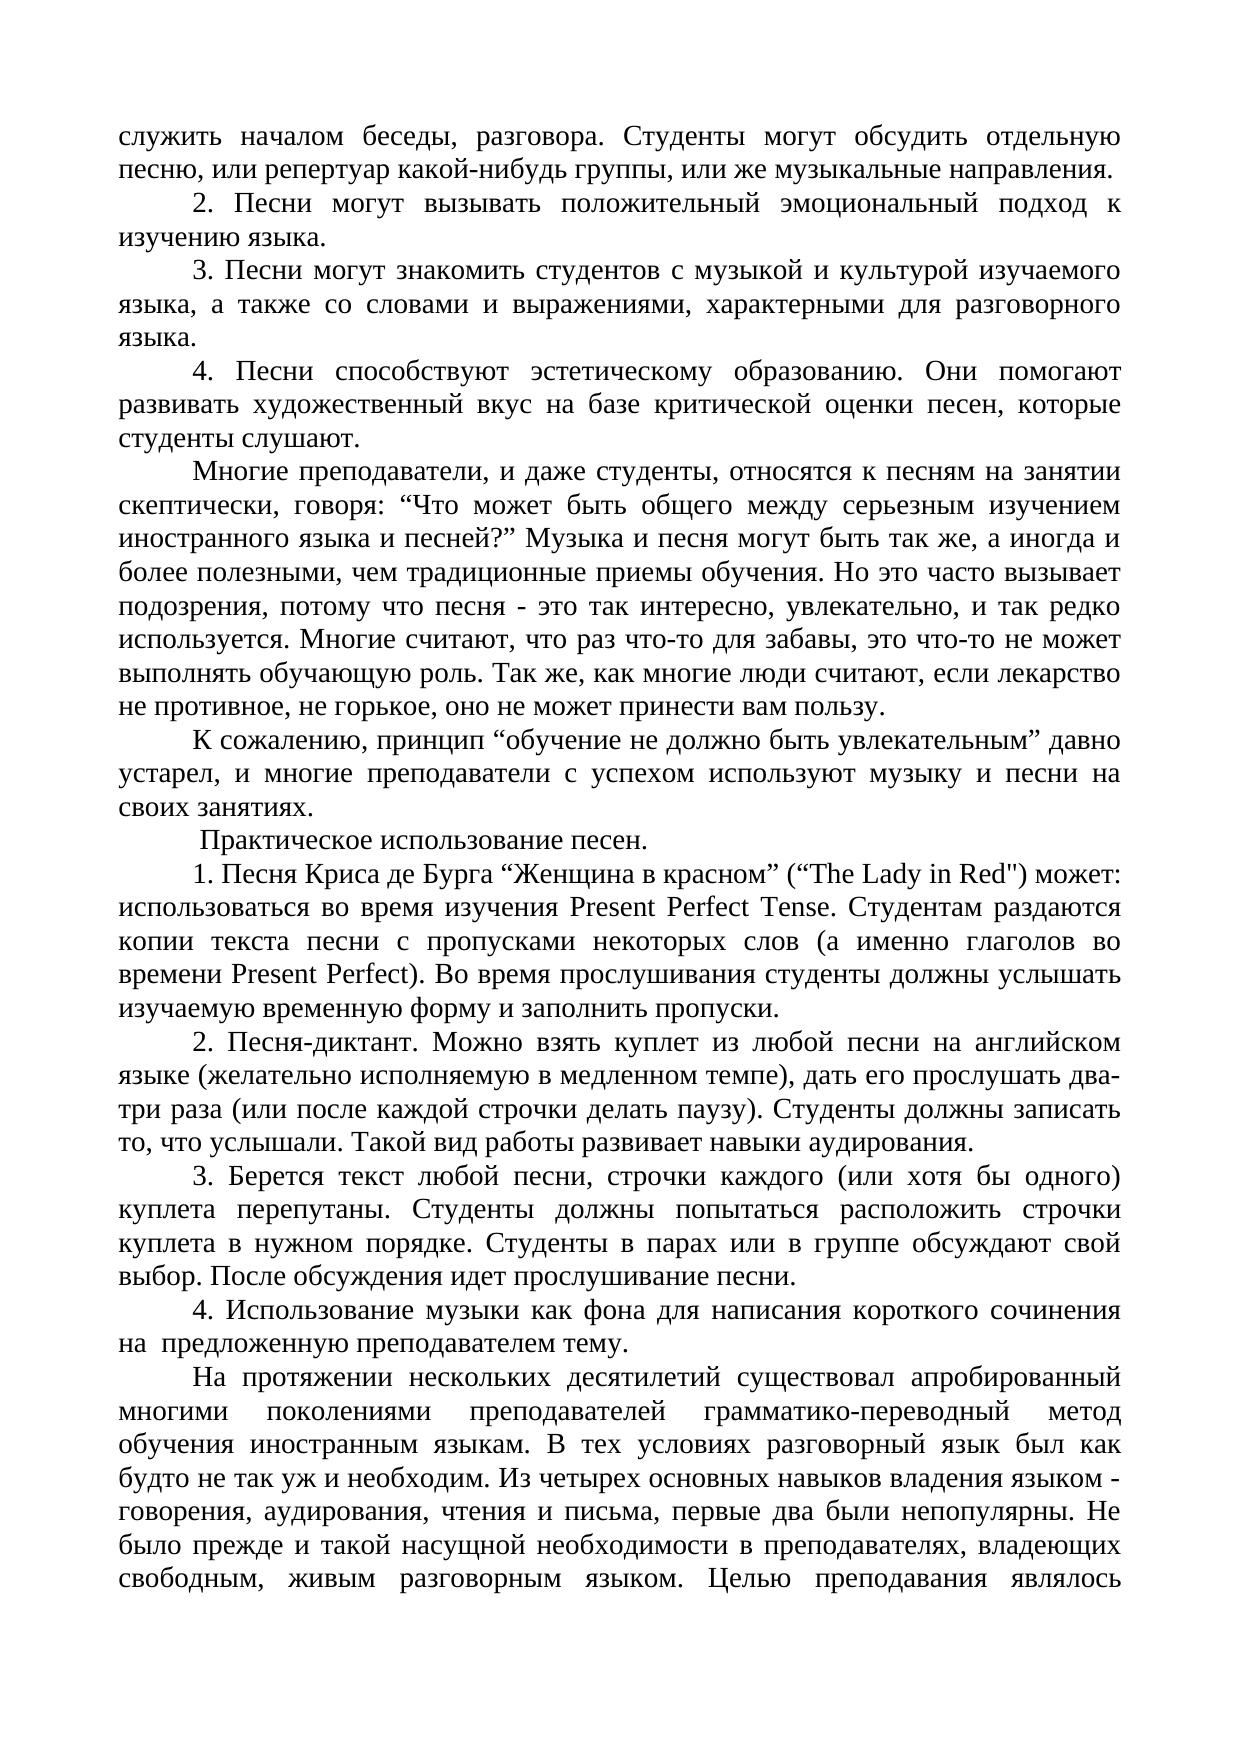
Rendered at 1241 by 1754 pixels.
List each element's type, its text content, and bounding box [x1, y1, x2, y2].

text 1. Песня Криса де Бурга “Женщина в красном” (“The Lady in Red") может: использоваться во время изучения Present Perfect Tense. Студентам раздаются копии текста песни с пропусками некоторых слов (а именно глаголов во времени Present Perfect). Во время прослушивания студенты должны услышать изучаемую временную форму и заполнить пропуски. [118, 856, 1122, 1024]
text 2. Песни могут вызывать положительный эмоциональный подход к изучению языка. [118, 185, 1122, 252]
text 3. Песни могут знакомить студентов с музыкой и культурой изучаемого языка, а также со словами и выражениями, характерными для разговорного языка. [118, 252, 1122, 353]
text 2. Песня-диктант. Можно взять куплет из любой песни на английском языке (желательно исполняемую в медленном темпе), дать его прослушать два-три раза (или после каждой строчки делать паузу). Студенты должны записать то, что услышали. Такой вид работы развивает навыки аудирования. [118, 1024, 1122, 1158]
text К сожалению, принцип “обучение не должно быть увлекательным” давно устарел, и многие преподаватели с успехом используют музыку и песни на своих занятиях. [118, 722, 1122, 822]
text 4. Песни способствуют эстетическому образованию. Они помогают развивать художественный вкус на базе критической оценки песен, которые студенты слушают. [118, 353, 1122, 453]
text 4. Использование музыки как фона для написания короткого сочинения на предложенную преподавателем тему. [118, 1292, 1122, 1359]
text 3. Берется текст любой песни, строчки каждого (или хотя бы одного) куплета перепутаны. Студенты должны попытаться расположить строчки куплета в нужном порядке. Студенты в парах или в группе обсуждают свой выбор. После обсуждения идет прослушивание песни. [118, 1158, 1122, 1292]
text Практическое использование песен. [118, 822, 1122, 856]
text Многие преподаватели, и даже студенты, относятся к песням на занятии скептически, говоря: “Что может быть общего между серьезным изучением иностранного языка и песней?” Музыка и песня могут быть так же, а иногда и более полезными, чем традиционные приемы обучения. Но это часто вызывает подозрения, потому что песня - это так интересно, увлекательно, и так редко используется. Многие считают, что раз что-то для забавы, это что-то не может выполнять обучающую роль. Так же, как многие люди считают, если лекарство не противное, не горькое, оно не может принести вам пользу. [118, 453, 1122, 722]
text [118, 1359, 1122, 1594]
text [118, 118, 1122, 185]
